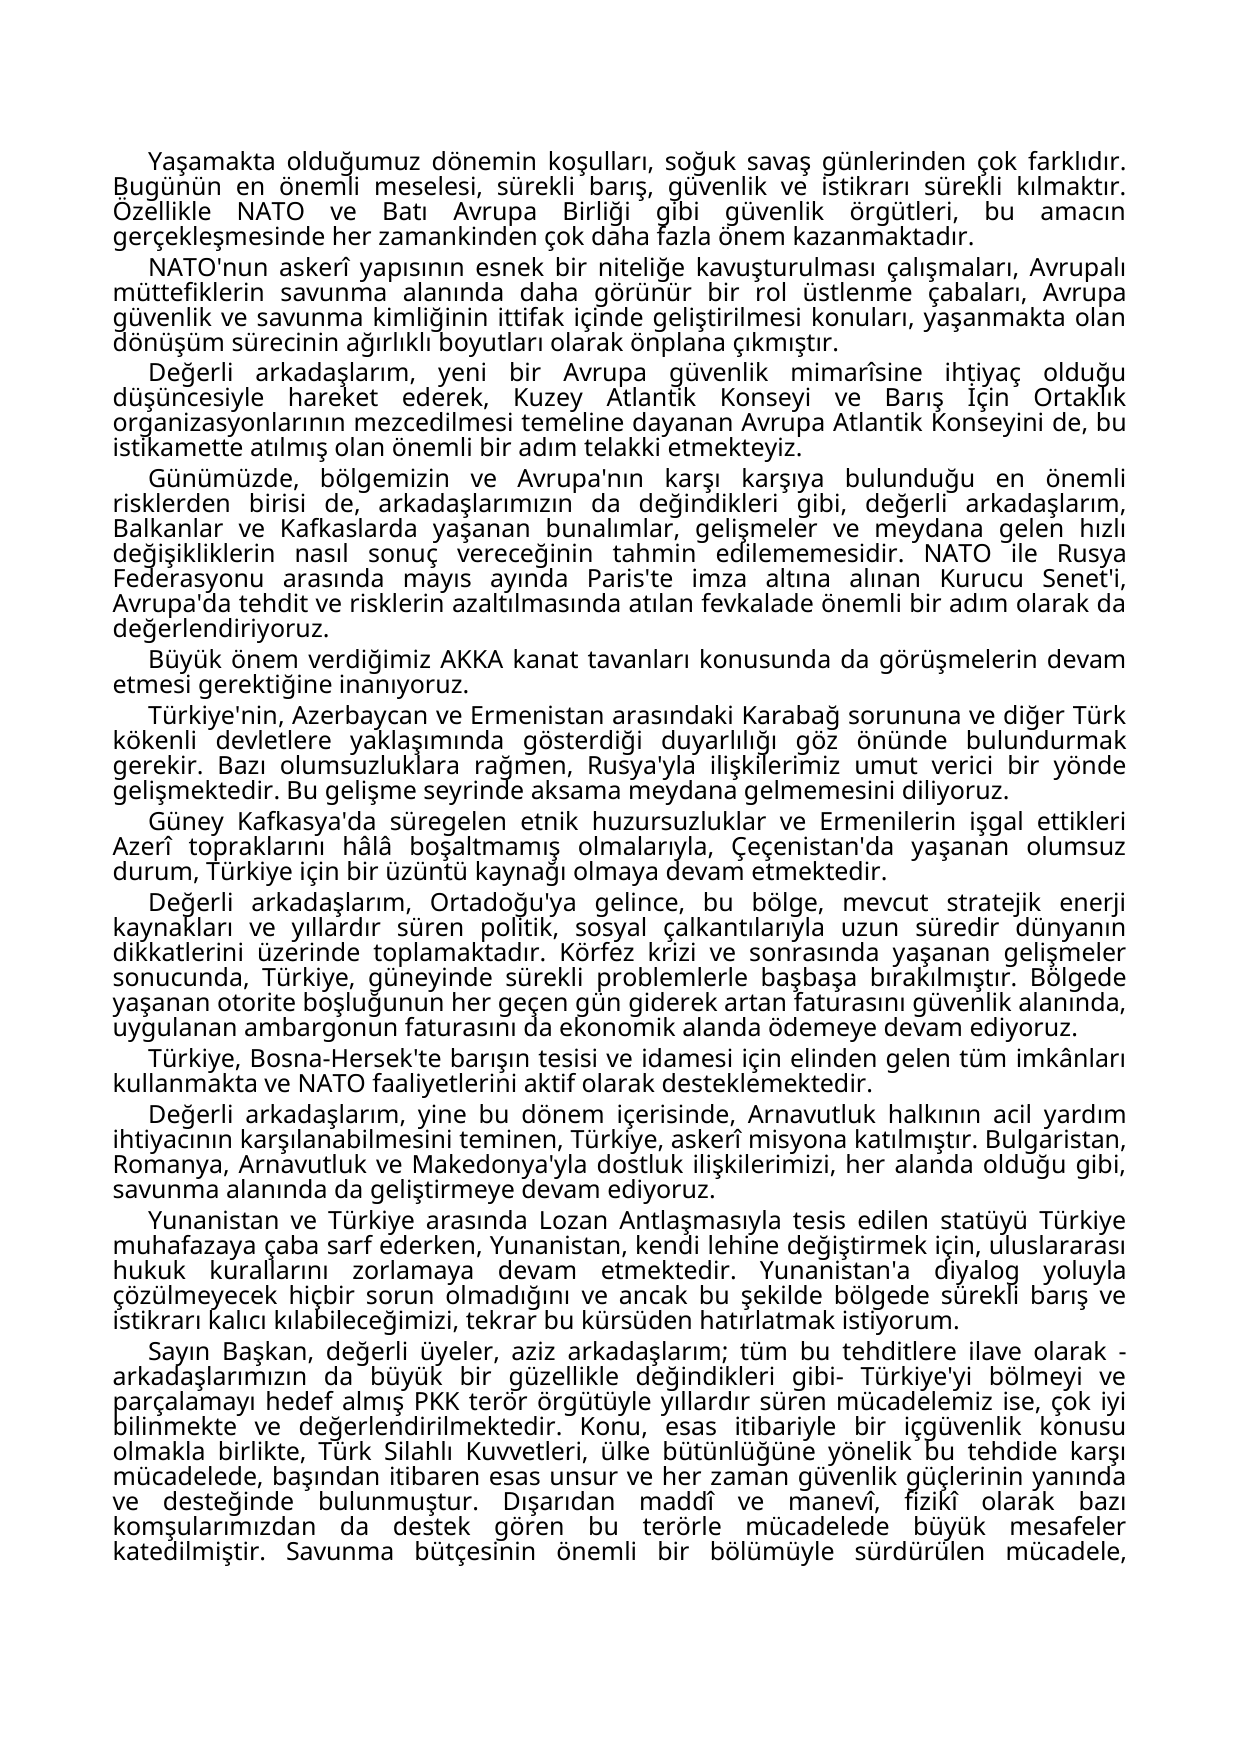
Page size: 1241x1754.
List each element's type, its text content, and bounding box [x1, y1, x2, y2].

text Türkiye'nin, Azerbaycan ve Ermenistan arasındaki Karabağ sorununa ve diğer Türk kökenli devletlere yaklaşımında gösterdiği duyarlılığı göz önünde bulundurmak gerekir. Bazı olumsuzluklara rağmen, Rusya'yla ilişkilerimiz umut verici bir yönde gelişmektedir. Bu gelişme seyrinde aksama meydana gelmemesini diliyoruz. [112, 705, 1128, 805]
text Değerli arkadaşlarım, yeni bir Avrupa güvenlik mimarîsine ihtiyaç olduğu düşüncesiyle hareket ederek, Kuzey Atlantik Konseyi ve Barış İçin Ortaklık organizasyonlarının mezcedilmesi temeline dayanan Avrupa Atlantik Konseyini de, bu istikamette atılmış olan önemli bir adım telakki etmekteyiz. [112, 362, 1128, 462]
text Güney Kafkasya'da süregelen etnik huzursuzluklar ve Ermenilerin işgal ettikleri Azerî topraklarını hâlâ boşaltmamış olmalarıyla, Çeçenistan'da yaşanan olumsuz durum, Türkiye için bir üzüntü kaynağı olmaya devam etmektedir. [112, 811, 1128, 886]
text Türkiye, Bosna-Hersek'te barışın tesisi ve idamesi için elinden gelen tüm imkânları kullanmakta ve NATO faaliyetlerini aktif olarak desteklemektedir. [112, 1047, 1128, 1097]
text Büyük önem verdiğimiz AKKA kanat tavanları konusunda da görüşmelerin devam etmesi gerektiğine inanıyoruz. [112, 649, 1128, 699]
text Yaşamakta olduğumuz dönemin koşulları, soğuk savaş günlerinden çok farklıdır. Bugünün en önemli meselesi, sürekli barış, güvenlik ve istikrarı sürekli kılmaktır. Özellikle NATO ve Batı Avrupa Birliği gibi güvenlik örgütleri, bu amacın gerçekleşmesinde her zamankinden çok daha fazla önem kazanmaktadır. [112, 150, 1128, 250]
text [112, 1340, 1128, 1565]
text Günümüzde, bölgemizin ve Avrupa'nın karşı karşıya bulunduğu en önemli risklerden birisi de, arkadaşlarımızın da değindikleri gibi, değerli arkadaşlarım, Balkanlar ve Kafkaslarda yaşanan bunalımlar, gelişmeler ve meydana gelen hızlı değişikliklerin nasıl sonuç vereceğinin tahmin edilememesidir. NATO ile Rusya Federasyonu arasında mayıs ayında Paris'te imza altına alınan Kurucu Senet'i, Avrupa'da tehdit ve risklerin azaltılmasında atılan fevkalade önemli bir adım olarak da değerlendiriyoruz. [112, 468, 1128, 643]
text NATO'nun askerî yapısının esnek bir niteliğe kavuşturulması çalışmaları, Avrupalı müttefiklerin savunma alanında daha görünür bir rol üstlenme çabaları, Avrupa güvenlik ve savunma kimliğinin ittifak içinde geliştirilmesi konuları, yaşanmakta olan dönüşüm sürecinin ağırlıklı boyutları olarak önplana çıkmıştır. [112, 256, 1128, 356]
text Değerli arkadaşlarım, yine bu dönem içerisinde, Arnavutluk halkının acil yardım ihtiyacının karşılanabilmesini teminen, Türkiye, askerî misyona katılmıştır. Bulgaristan, Romanya, Arnavutluk ve Makedonya'yla dostluk ilişkilerimizi, her alanda olduğu gibi, savunma alanında da geliştirmeye devam ediyoruz. [112, 1103, 1128, 1203]
text Yunanistan ve Türkiye arasında Lozan Antlaşmasıyla tesis edilen statüyü Türkiye muhafazaya çaba sarf ederken, Yunanistan, kendi lehine değiştirmek için, uluslararası hukuk kurallarını zorlamaya devam etmektedir. Yunanistan'a diyalog yoluyla çözülmeyecek hiçbir sorun olmadığını ve ancak bu şekilde bölgede sürekli barış ve istikrarı kalıcı kılabileceğimizi, tekrar bu kürsüden hatırlatmak istiyorum. [112, 1209, 1128, 1334]
text Değerli arkadaşlarım, Ortadoğu'ya gelince, bu bölge, mevcut stratejik enerji kaynakları ve yıllardır süren politik, sosyal çalkantılarıyla uzun süredir dünyanın dikkatlerini üzerinde toplamaktadır. Körfez krizi ve sonrasında yaşanan gelişmeler sonucunda, Türkiye, güneyinde sürekli problemlerle başbaşa bırakılmıştır. Bölgede yaşanan otorite boşluğunun her geçen gün giderek artan faturasını güvenlik alanında, uygulanan ambargonun faturasını da ekonomik alanda ödemeye devam ediyoruz. [112, 892, 1128, 1042]
